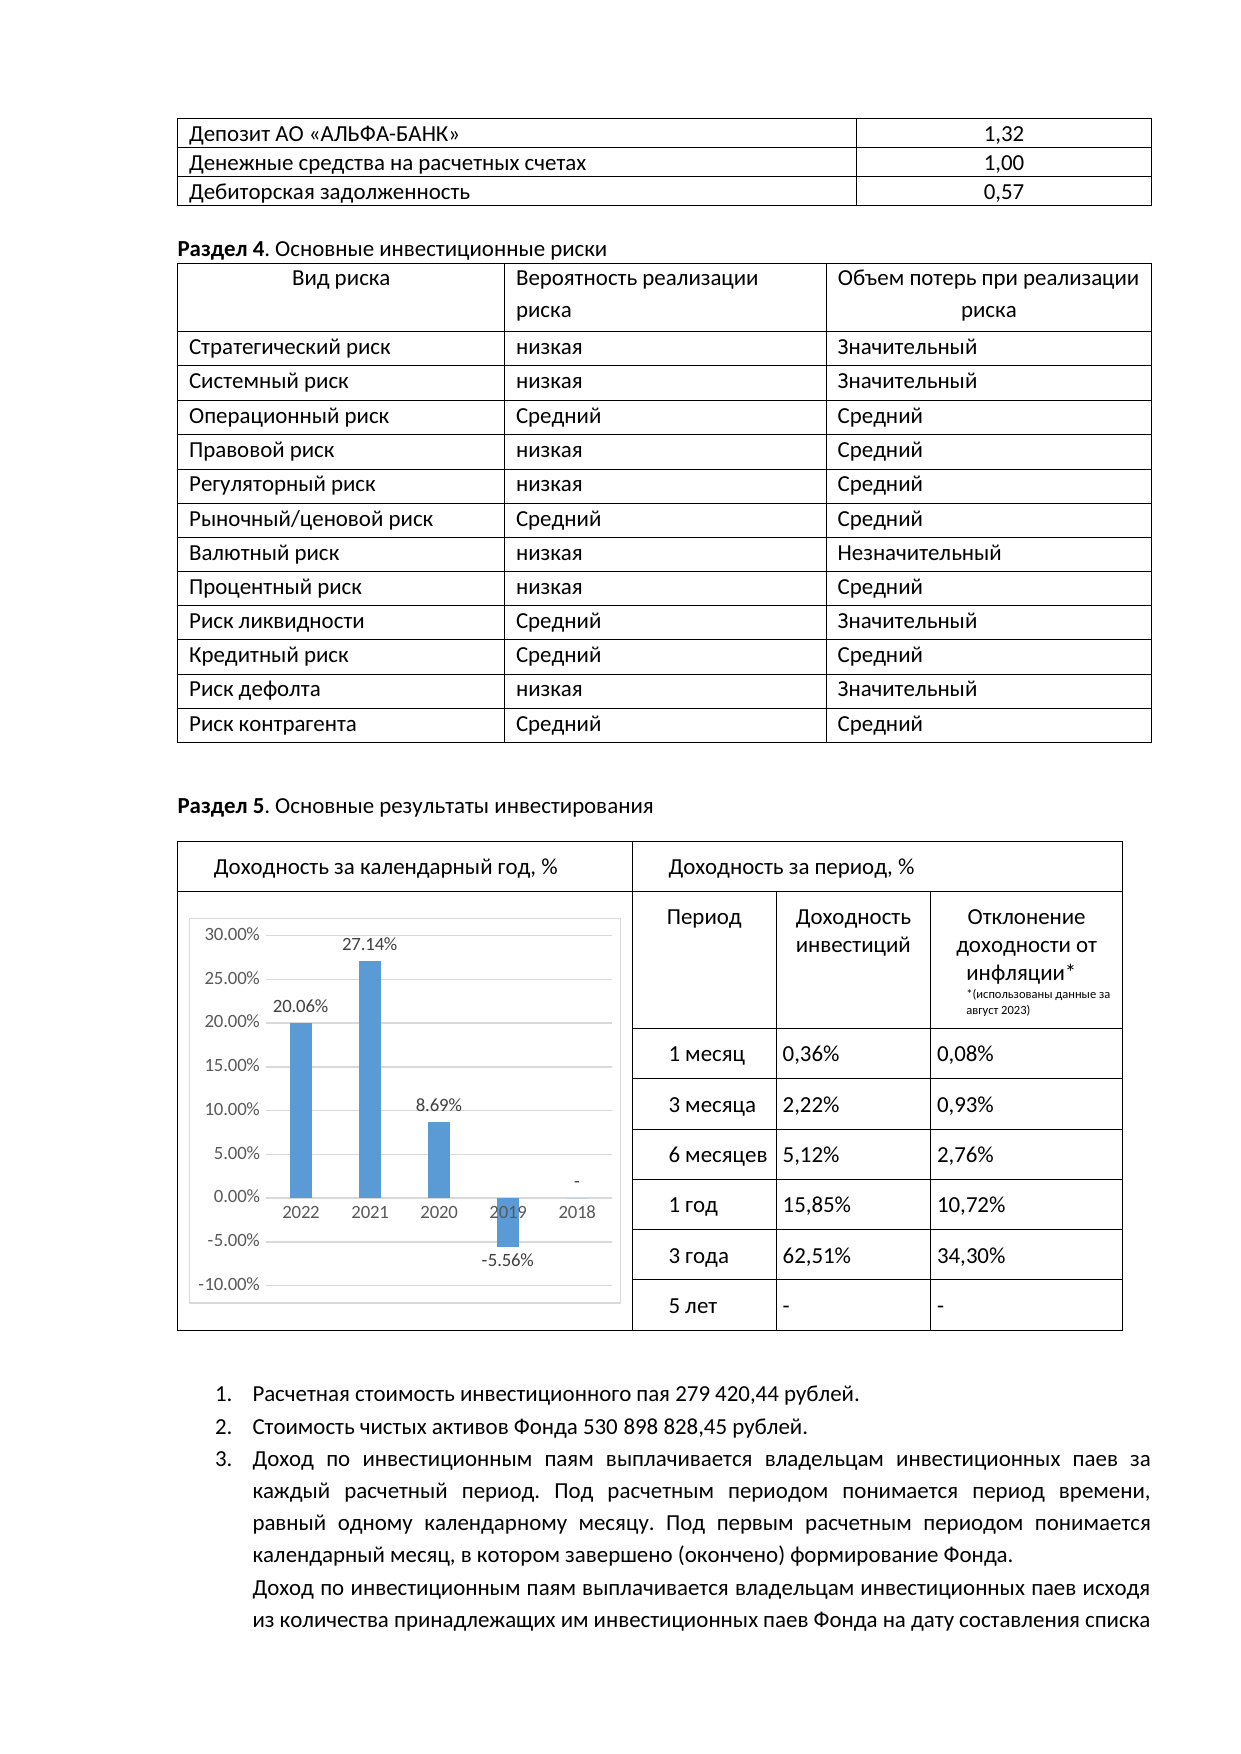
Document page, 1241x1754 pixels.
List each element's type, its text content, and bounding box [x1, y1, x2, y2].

table_cell Риск дефолта [178, 675, 504, 708]
table_cell Депозит АО «АЛЬФА-БАНК» [178, 119, 856, 147]
list Доход по инвестиционным паям выплачивается владельцам инвестиционных паев за каждый расчетный период. Под расчетным периодом понимается период времени, равный одному календарному месяцу. Под первым расчетным периодом понимается календарный месяц, в котором завершено (окончено) формирование Фонда. [215, 1444, 1152, 1568]
table_cell Средний [827, 640, 1151, 673]
table_cell Доходность инвестиций [777, 892, 930, 1028]
table_cell 15,85% [777, 1180, 930, 1229]
table_cell 3 месяца [633, 1079, 776, 1128]
table_cell Процентный риск [178, 572, 504, 605]
table_cell 5,12% [777, 1130, 930, 1179]
table_cell Средний [827, 435, 1151, 468]
table_cell Значительный [827, 332, 1151, 365]
table_cell - [931, 1280, 1122, 1330]
table_cell Дебиторская задолженность [178, 177, 856, 205]
table_cell 0,93% [931, 1079, 1122, 1128]
text Раздел 4. Основные инвестиционные риски [177, 234, 1152, 262]
table_cell 62,51% [777, 1230, 930, 1279]
table_header Доходность за календарный год, % [178, 842, 632, 891]
table_cell Незначительный [827, 538, 1151, 571]
table_cell низкая [505, 332, 826, 365]
table_cell 5 лет [633, 1280, 776, 1330]
table_cell Значительный [827, 366, 1151, 400]
table_cell Правовой риск [178, 435, 504, 468]
table_cell Средний [827, 401, 1151, 434]
table_cell Регуляторный риск [178, 470, 504, 503]
table_cell Средний [505, 401, 826, 434]
text Раздел 5. Основные результаты инвестирования [177, 792, 1152, 820]
table_cell низкая [505, 470, 826, 503]
table_cell низкая [505, 538, 826, 571]
table_cell 0,36% [777, 1029, 930, 1078]
table_cell 34,30% [931, 1230, 1122, 1279]
table_cell Операционный риск [178, 401, 504, 434]
list Расчетная стоимость инвестиционного пая 279 420,44 рублей. [215, 1379, 1152, 1408]
table_cell 1 месяц [633, 1029, 776, 1078]
table_cell 2,22% [777, 1079, 930, 1128]
table_header Объем потерь при реализации риска [827, 264, 1151, 331]
table_cell Средний [505, 640, 826, 673]
table_cell Средний [505, 504, 826, 537]
table_cell Отклонение доходности от инфляции* *(использованы данные за август 2023) [931, 892, 1122, 1028]
table_cell Стратегический риск [178, 332, 504, 365]
table_cell Значительный [827, 606, 1151, 639]
table_cell Риск контрагента [178, 709, 504, 742]
table_cell Риск ликвидности [178, 606, 504, 639]
table_cell 1,00 [857, 148, 1151, 176]
table_cell - [777, 1280, 930, 1330]
table_cell Средний [505, 606, 826, 639]
table_cell Значительный [827, 675, 1151, 708]
list Стоимость чистых активов Фонда 530 898 828,45 рублей. [215, 1412, 1152, 1440]
table_cell [178, 892, 632, 1330]
table_cell низкая [505, 366, 826, 400]
table_cell 1 год [633, 1180, 776, 1229]
table_cell 0,08% [931, 1029, 1122, 1078]
table_cell Средний [827, 709, 1151, 742]
table_cell 0,57 [857, 177, 1151, 205]
table_cell 3 года [633, 1230, 776, 1279]
table_cell низкая [505, 675, 826, 708]
table_cell 6 месяцев [633, 1130, 776, 1179]
table_cell Период [633, 892, 776, 1028]
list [252, 1573, 1152, 1633]
table_cell Валютный риск [178, 538, 504, 571]
table_cell Денежные средства на расчетных счетах [178, 148, 856, 176]
table_cell 1,32 [857, 119, 1151, 147]
table_cell Средний [827, 504, 1151, 537]
table_header Вероятность реализации риска [505, 264, 826, 331]
table_cell низкая [505, 435, 826, 468]
table_header Доходность за период, % [633, 842, 1122, 891]
table_header Вид риска [178, 264, 504, 331]
table_cell 2,76% [931, 1130, 1122, 1179]
table_cell Рыночный/ценовой риск [178, 504, 504, 537]
table_cell Средний [505, 709, 826, 742]
table_cell Кредитный риск [178, 640, 504, 673]
table_cell Средний [827, 470, 1151, 503]
table_cell 10,72% [931, 1180, 1122, 1229]
table_cell Средний [827, 572, 1151, 605]
table_cell Системный риск [178, 366, 504, 400]
table_cell низкая [505, 572, 826, 605]
